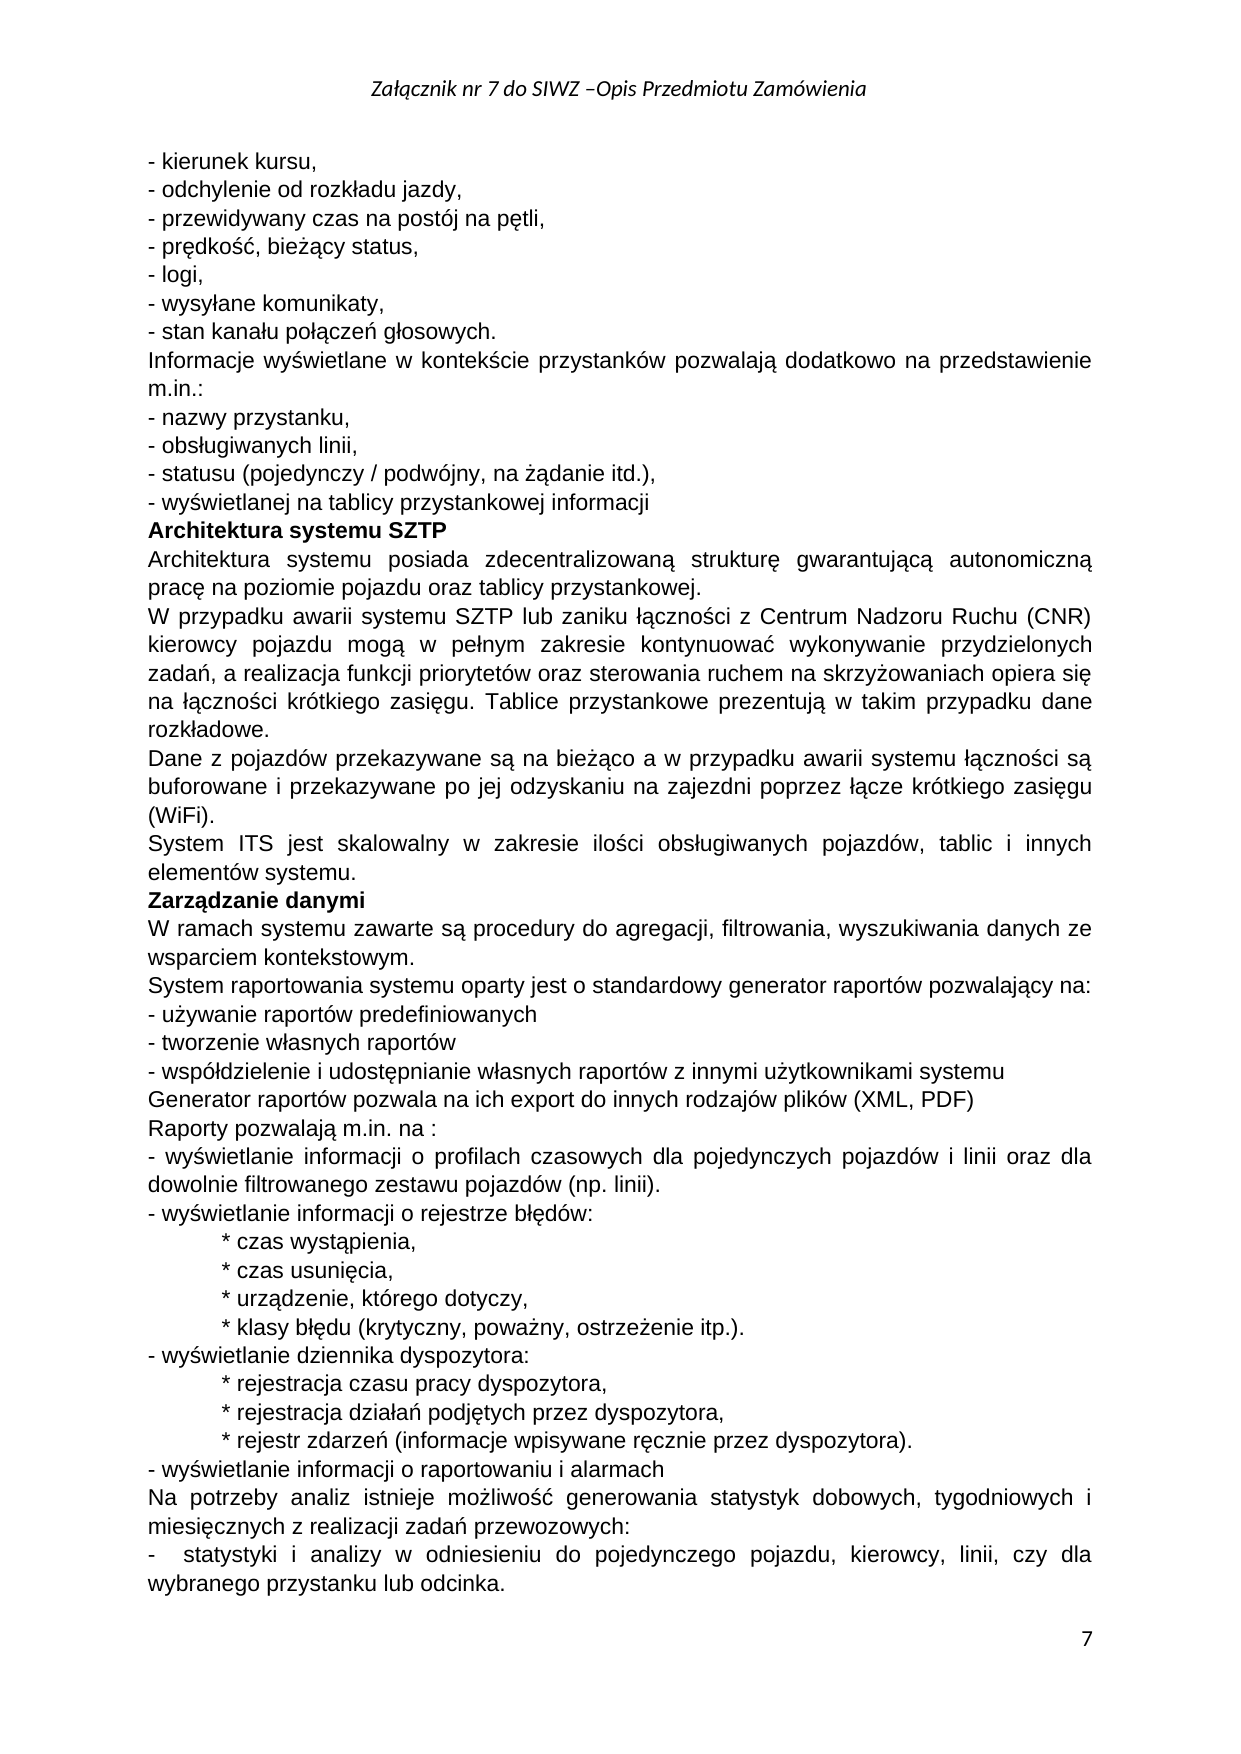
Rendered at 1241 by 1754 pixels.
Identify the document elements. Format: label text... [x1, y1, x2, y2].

text * czas wystąpienia, [148, 1228, 1093, 1254]
text * klasy błędu (krytyczny, poważny, ostrzeżenie itp.). [148, 1313, 1093, 1340]
text - obsługiwanych linii, [148, 432, 1093, 458]
text - wysyłane komunikaty, [148, 290, 1093, 316]
text - nazwy przystanku, [148, 403, 1093, 430]
text * rejestr zdarzeń (informacje wpisywane ręcznie przez dyspozytora). [148, 1427, 1093, 1454]
text Zarządzanie danymi [148, 887, 1093, 913]
text * czas usunięcia, [148, 1257, 1093, 1283]
text - tworzenie własnych raportów [148, 1029, 1093, 1056]
text - odchylenie od rozkładu jazdy, [148, 176, 1093, 202]
text W ramach systemu zawarte są procedury do agregacji, filtrowania, wyszukiwania danych ze wsparciem kontekstowym. [148, 915, 1093, 970]
text - wyświetlanie informacji o profilach czasowych dla pojedynczych pojazdów i linii oraz dla dowolnie filtrowanego zestawu pojazdów (np. linii). [148, 1143, 1093, 1198]
text Na potrzeby analiz istnieje możliwość generowania statystyk dobowych, tygodniowych i miesięcznych z realizacji zadań przewozowych: [148, 1484, 1093, 1539]
text Generator raportów pozwala na ich export do innych rodzajów plików (XML, PDF) [148, 1086, 1093, 1112]
text - używanie raportów predefiniowanych [148, 1001, 1093, 1027]
text System raportowania systemu oparty jest o standardowy generator raportów pozwalający na: [148, 972, 1093, 999]
text - statystyki i analizy w odniesieniu do pojedynczego pojazdu, kierowcy, linii, czy dla wybranego przystanku lub odcinka. [148, 1541, 1093, 1596]
text * urządzenie, którego dotyczy, [148, 1285, 1093, 1311]
text Raporty pozwalają m.in. na : [148, 1114, 1093, 1141]
text Architektura systemu SZTP [148, 517, 1093, 544]
text - wyświetlanie dziennika dyspozytora: [148, 1342, 1093, 1368]
text W przypadku awarii systemu SZTP lub zaniku łączności z Centrum Nadzoru Ruchu (CNR) kierowcy pojazdu mogą w pełnym zakresie kontynuować wykonywanie przydzielonych zadań, a realizacja funkcji priorytetów oraz sterowania ruchem na skrzyżowaniach opiera się na łączności krótkiego zasięgu. Tablice przystankowe prezentują w takim przypadku dane rozkładowe. [148, 603, 1093, 743]
text * rejestracja działań podjętych przez dyspozytora, [148, 1399, 1093, 1425]
text - kierunek kursu, [148, 148, 1093, 174]
text Architektura systemu posiada zdecentralizowaną strukturę gwarantującą autonomiczną pracę na poziomie pojazdu oraz tablicy przystankowej. [148, 546, 1093, 601]
text - prędkość, bieżący status, [148, 233, 1093, 259]
text Dane z pojazdów przekazywane są na bieżąco a w przypadku awarii systemu łączności są buforowane i przekazywane po jej odzyskaniu na zajezdni poprzez łącze krótkiego zasięgu (WiFi). [148, 745, 1093, 828]
text - wyświetlanie informacji o raportowaniu i alarmach [148, 1456, 1093, 1482]
text - statusu (pojedynczy / podwójny, na żądanie itd.), [148, 460, 1093, 487]
text - przewidywany czas na postój na pętli, [148, 204, 1093, 231]
text - współdzielenie i udostępnianie własnych raportów z innymi użytkownikami systemu [148, 1058, 1093, 1084]
text System ITS jest skalowalny w zakresie ilości obsługiwanych pojazdów, tablic i innych elementów systemu. [148, 830, 1093, 885]
text * rejestracja czasu pracy dyspozytora, [148, 1370, 1093, 1397]
text Informacje wyświetlane w kontekście przystanków pozwalają dodatkowo na przedstawienie m.in.: [148, 347, 1093, 401]
text - wyświetlanej na tablicy przystankowej informacji [148, 489, 1093, 515]
text - stan kanału połączeń głosowych. [148, 318, 1093, 344]
text - logi, [148, 261, 1093, 288]
text - wyświetlanie informacji o rejestrze błędów: [148, 1200, 1093, 1226]
